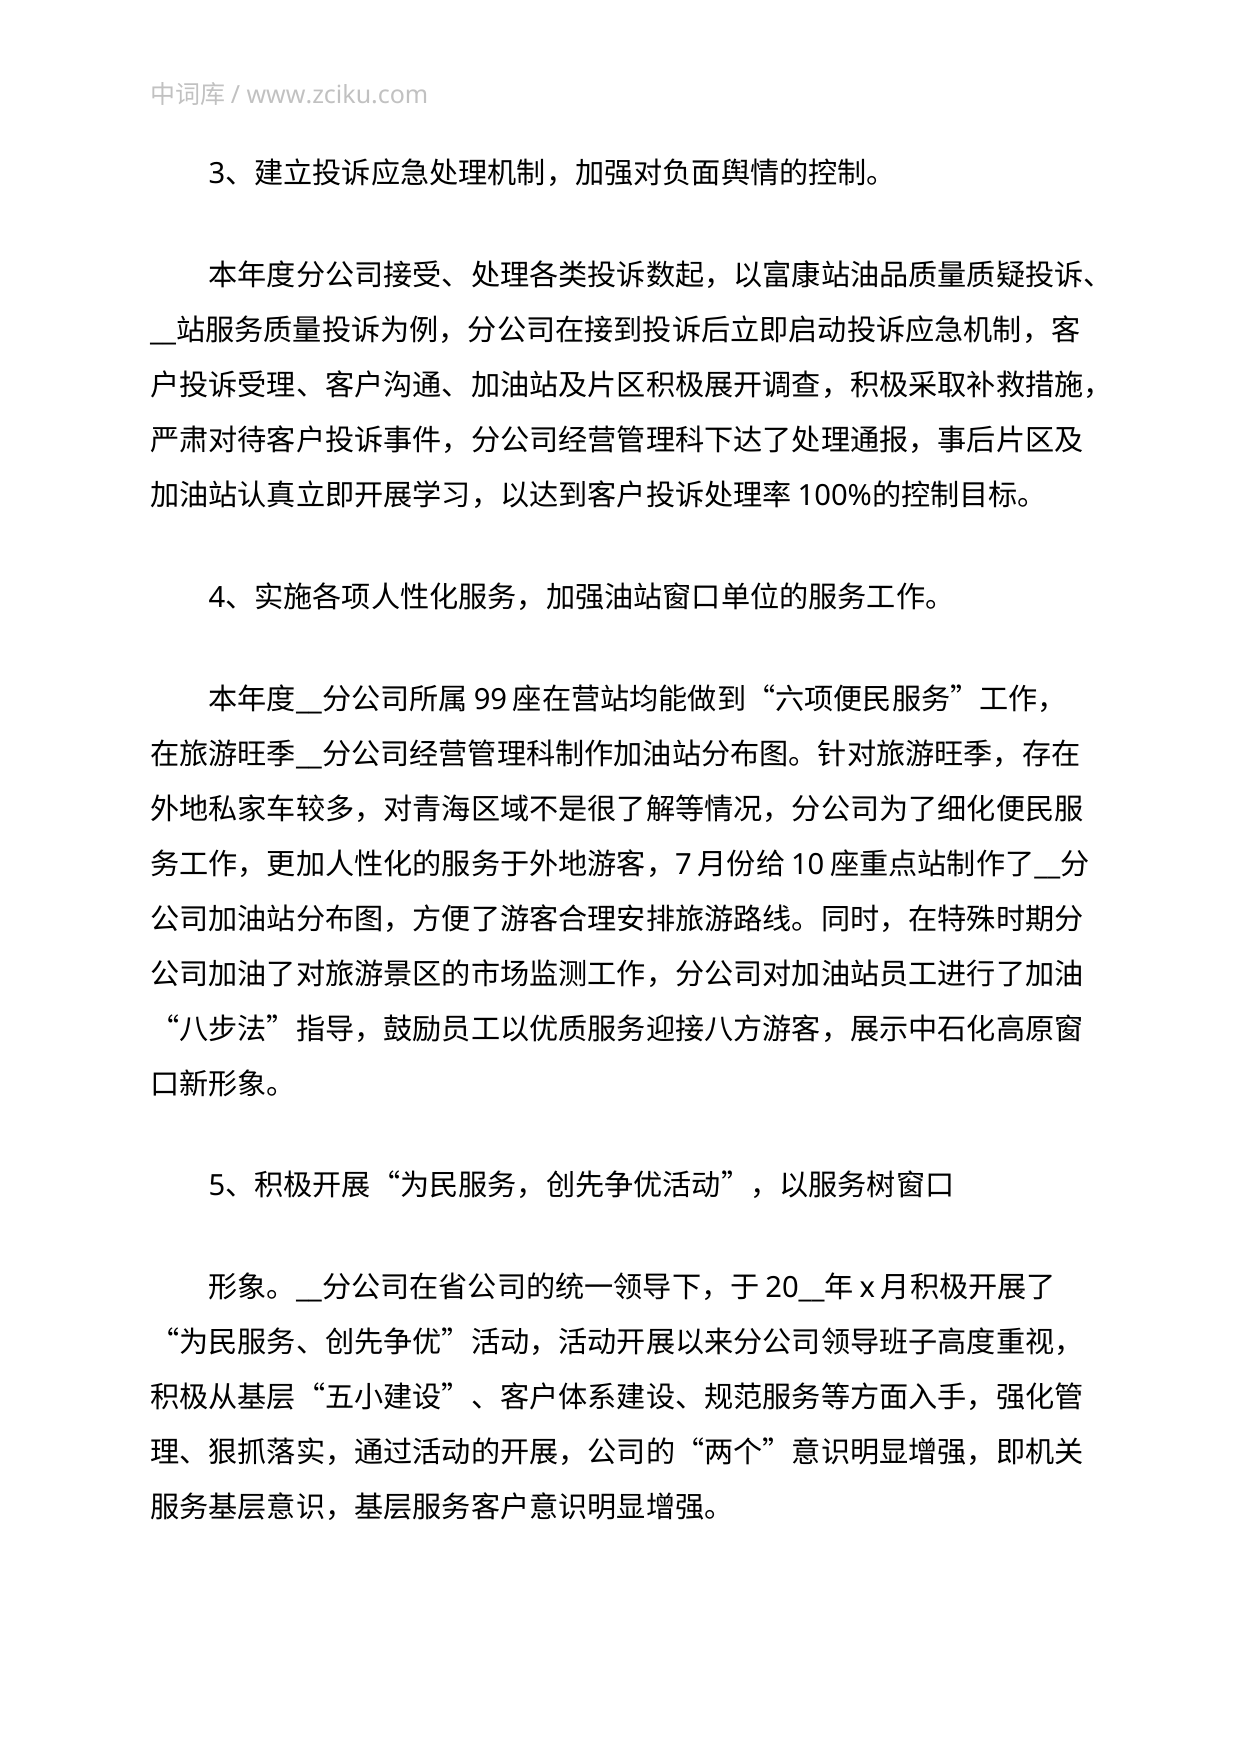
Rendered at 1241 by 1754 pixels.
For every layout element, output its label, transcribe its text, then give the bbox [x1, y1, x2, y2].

text 4、实施各项人性化服务，加强油站窗口单位的服务工作。 [150, 574, 1090, 616]
text 本年度__分公司所属99座在营站均能做到“六项便民服务”工作，在旅游旺季__分公司经营管理科制作加油站分布图。针对旅游旺季，存在外地私家车较多，对青海区域不是很了解等情况，分公司为了细化便民服务工作，更加人性化的服务于外地游客，7月份给10座重点站制作了__分公司加油站分布图，方便了游客合理安排旅游路线。同时，在特殊时期分公司加油了对旅游景区的市场监测工作，分公司对加油站员工进行了加油“八步法”指导，鼓励员工以优质服务迎接八方游客，展示中石化高原窗口新形象。 [150, 676, 1090, 1102]
text 5、积极开展“为民服务，创先争优活动”，以服务树窗口 [150, 1162, 1090, 1204]
text 3、建立投诉应急处理机制，加强对负面舆情的控制。 [150, 150, 1090, 192]
text 形象。__分公司在省公司的统一领导下，于20__年x月积极开展了“为民服务、创先争优”活动，活动开展以来分公司领导班子高度重视，积极从基层“五小建设”、客户体系建设、规范服务等方面入手，强化管理、狠抓落实，通过活动的开展，公司的“两个”意识明显增强，即机关服务基层意识，基层服务客户意识明显增强。 [150, 1264, 1090, 1526]
text 本年度分公司接受、处理各类投诉数起，以富康站油品质量质疑投诉、__站服务质量投诉为例，分公司在接到投诉后立即启动投诉应急机制，客户投诉受理、客户沟通、加油站及片区积极展开调查，积极采取补救措施，严肃对待客户投诉事件，分公司经营管理科下达了处理通报，事后片区及加油站认真立即开展学习，以达到客户投诉处理率100%的控制目标。 [150, 252, 1090, 514]
